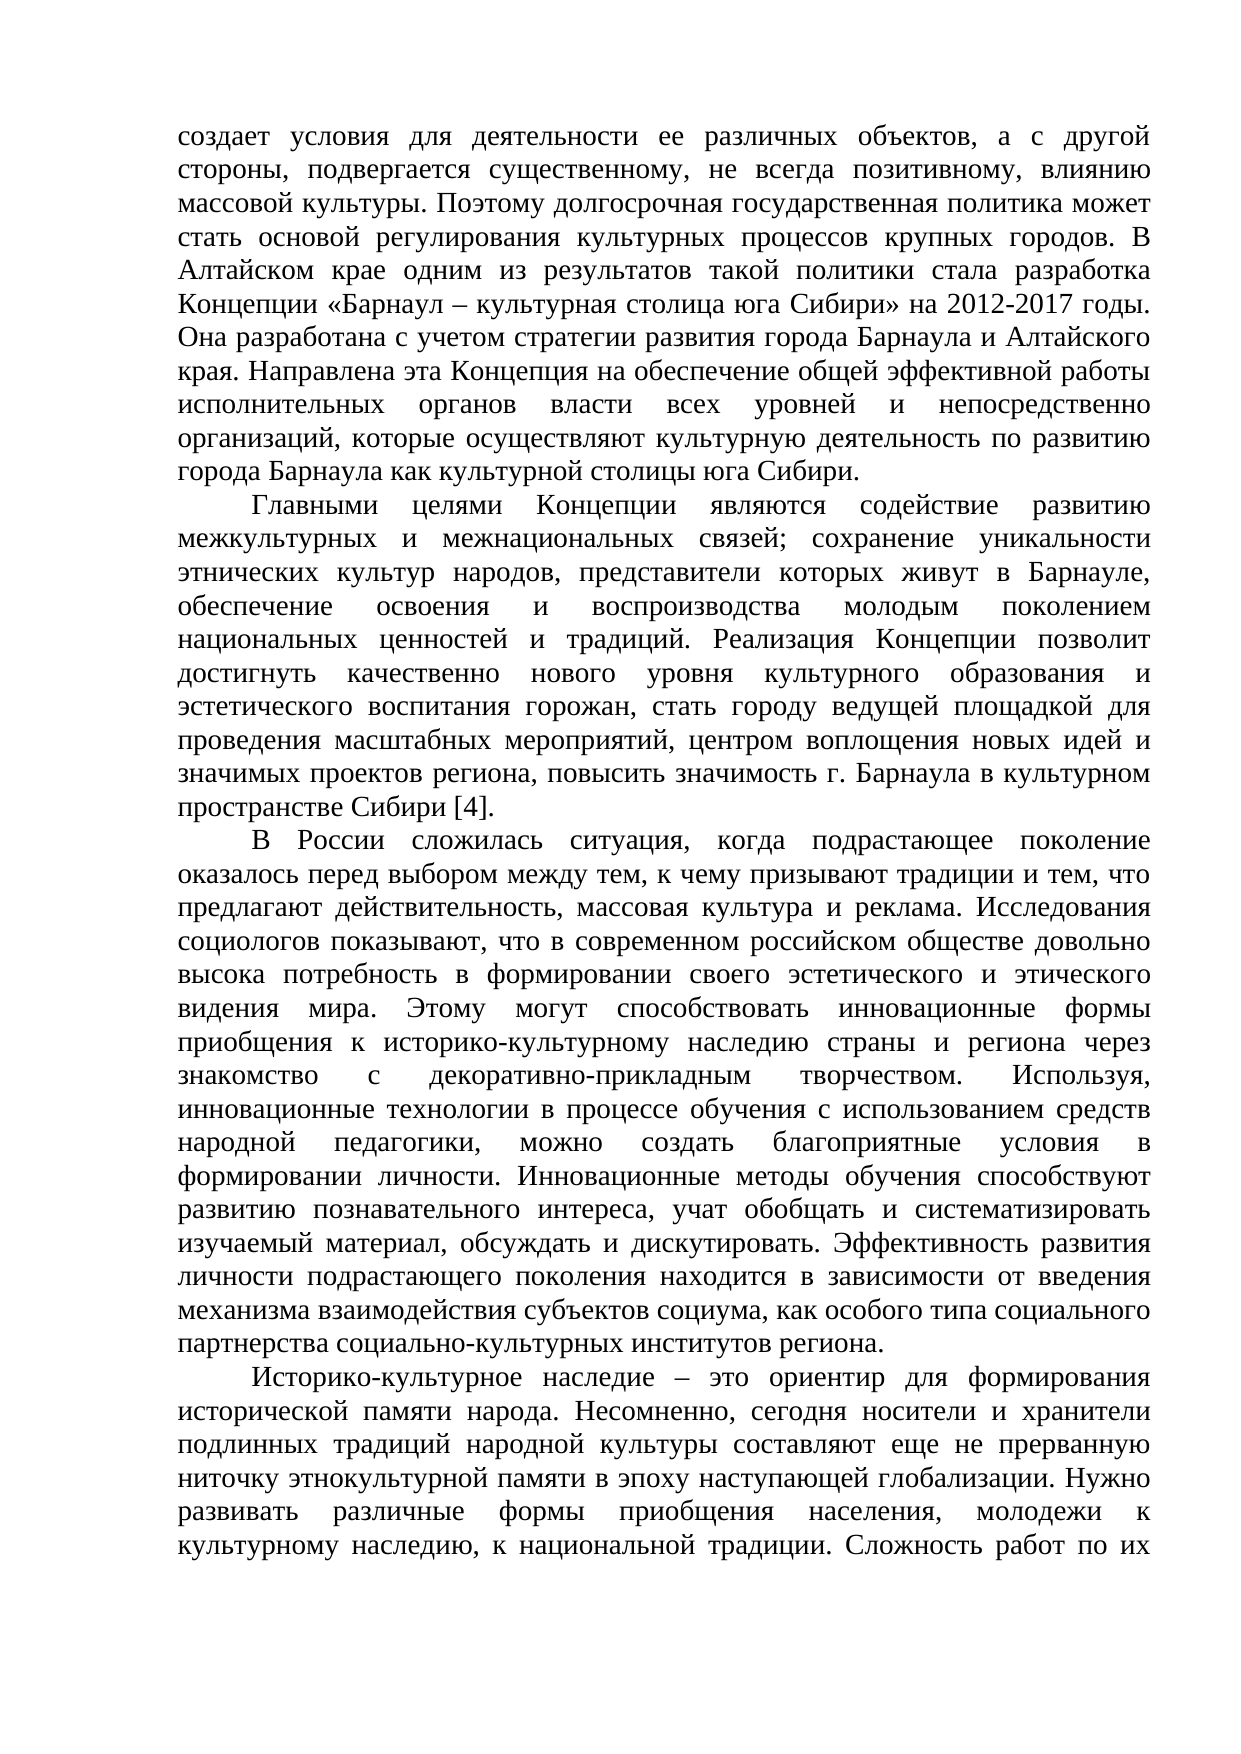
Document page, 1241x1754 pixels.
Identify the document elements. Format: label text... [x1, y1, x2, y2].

text Главными целями Концепции являются содействие развитию межкультурных и межнациональных связей; сохранение уникальности этнических культур народов, представители которых живут в Барнауле, обеспечение освоения и воспроизводства молодым поколением национальных ценностей и традиций. Реализация Концепции позволит достигнуть качественно нового уровня культурного образования и эстетического воспитания горожан, стать городу ведущей площадкой для проведения масштабных мероприятий, центром воплощения новых идей и значимых проектов региона, повысить значимость г. Барнаула в культурном пространстве Сибири [4]. [177, 487, 1152, 822]
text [177, 1359, 1152, 1560]
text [177, 118, 1152, 487]
text В России сложилась ситуация, когда подрастающее поколение оказалось перед выбором между тем, к чему призывают традиции и тем, что предлагают действительность, массовая культура и реклама. Исследования социологов показывают, что в современном российском обществе довольно высока потребность в формировании своего эстетического и этического видения мира. Этому могут способствовать инновационные формы приобщения к историко-культурному наследию страны и региона через знакомство с декоративно-прикладным творчеством. Используя, инновационные технологии в процессе обучения с использованием средств народной педагогики, можно создать благоприятные условия в формировании личности. Инновационные методы обучения способствуют развитию познавательного интереса, учат обобщать и систематизировать изучаемый материал, обсуждать и дискутировать. Эффективность развития личности подрастающего поколения находится в зависимости от введения механизма взаимодействия субъектов социума, как особого типа социального партнерства социально-культурных институтов региона. [177, 822, 1152, 1359]
